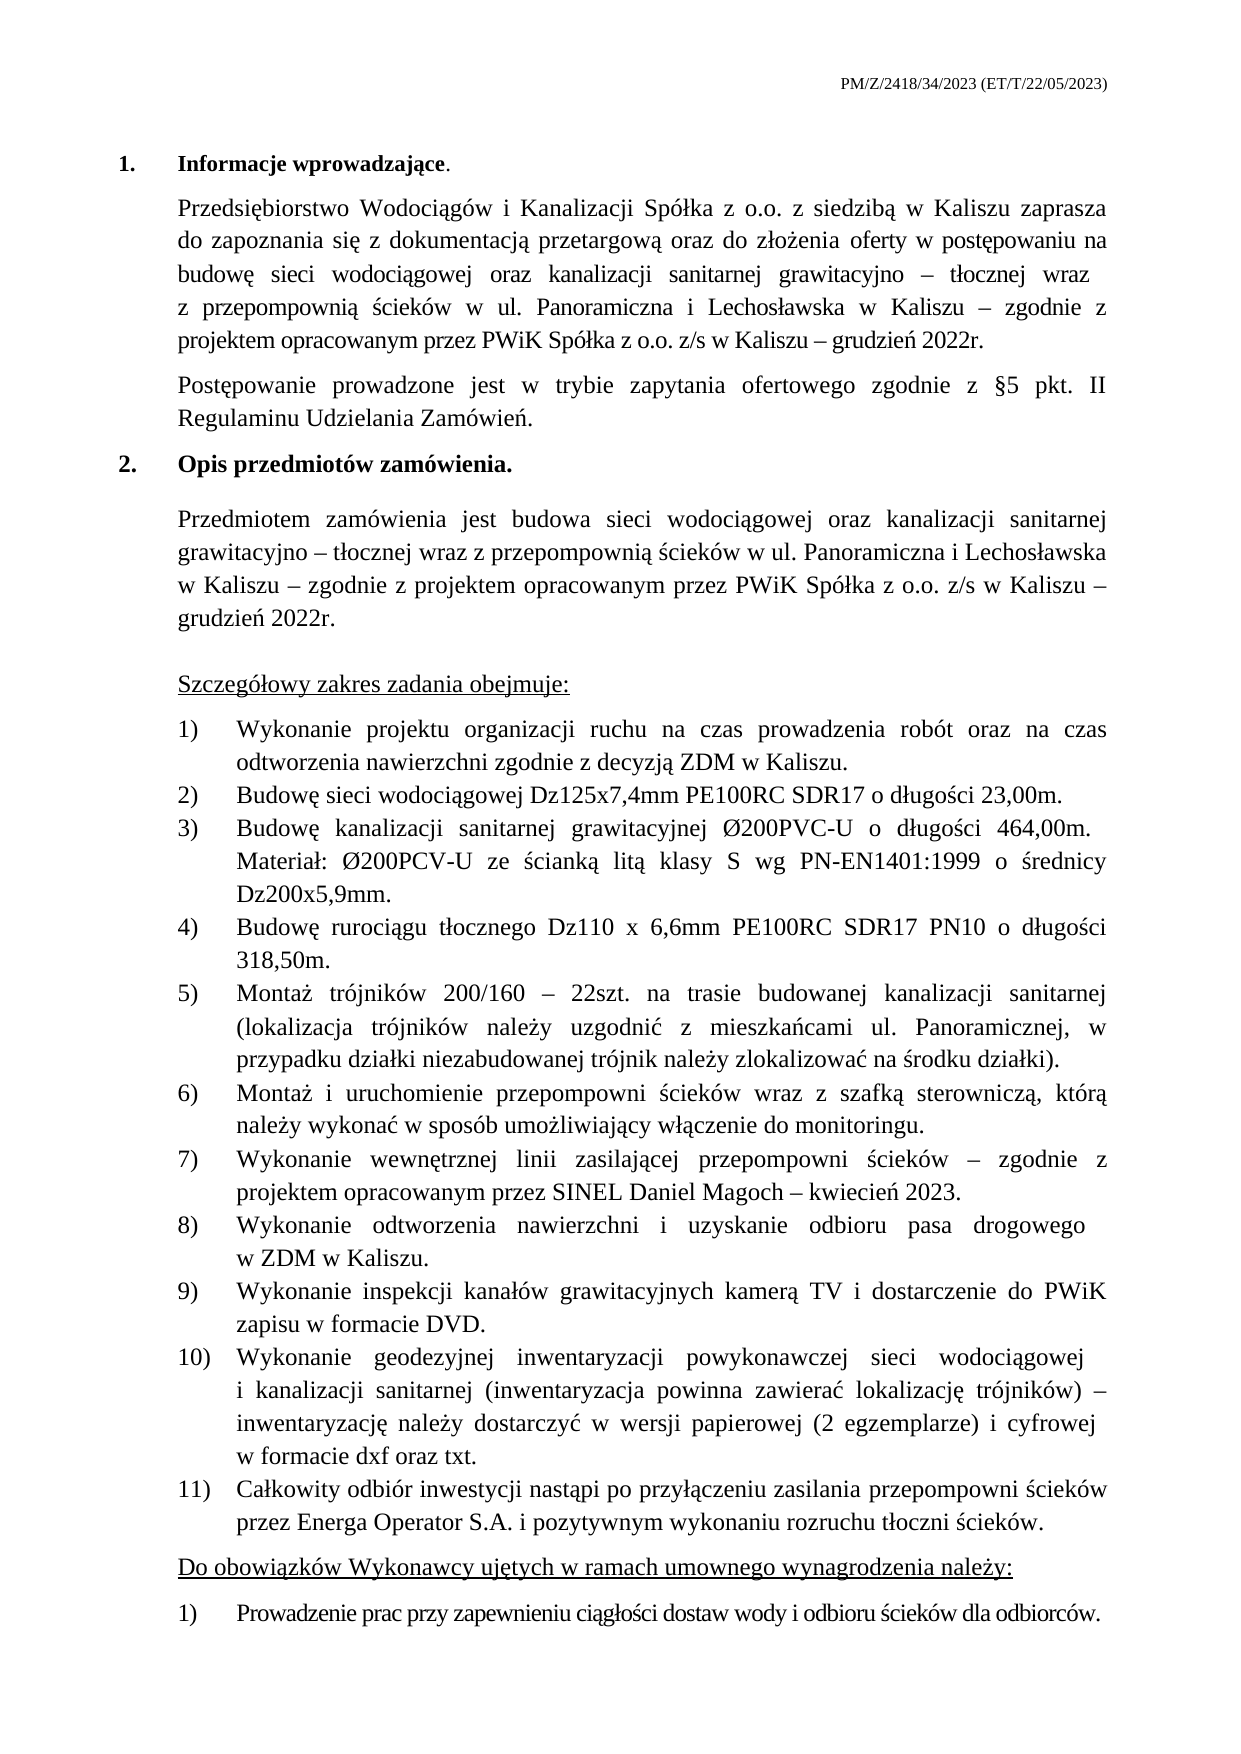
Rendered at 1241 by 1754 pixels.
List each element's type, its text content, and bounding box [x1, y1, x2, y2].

list Montaż i uruchomienie przepompowni ścieków wraz z szafką sterowniczą, którą należy wykonać w sposób umożliwiający włączenie do monitoringu. [177, 1078, 1107, 1139]
list Budowę kanalizacji sanitarnej grawitacyjnej Ø200PVC-U o długości 464,00m. Materiał: Ø200PCV-U ze ścianką litą klasy S wg PN-EN1401:1999 o średnicy Dz200x5,9mm. [177, 813, 1107, 908]
list Wykonanie odtworzenia nawierzchni i uzyskanie odbioru pasa drogowego w ZDM w Kaliszu. [177, 1210, 1107, 1271]
list Wykonanie projektu organizacji ruchu na czas prowadzenia robót oraz na czas odtworzenia nawierzchni zgodnie z decyzją ZDM w Kaliszu. [177, 714, 1107, 776]
list Do obowiązków Wykonawcy ujętych w ramach umownego wynagrodzenia należy: [177, 1552, 1107, 1581]
list Przedmiotem zamówienia jest budowa sieci wodociągowej oraz kanalizacji sanitarnej grawitacyjno – tłocznej wraz z przepompownią ścieków w ul. Panoramiczna i Lechosławska w Kaliszu – zgodnie z projektem opracowanym przez PWiK Spółka z o.o. z/s w Kaliszu – grudzień 2022r. [177, 504, 1107, 632]
list Wykonanie geodezyjnej inwentaryzacji powykonawczej sieci wodociągowej i kanalizacji sanitarnej (inwentaryzacja powinna zawierać lokalizację trójników) – inwentaryzację należy dostarczyć w wersji papierowej (2 egzemplarze) i cyfrowej w formacie dxf oraz txt. [177, 1342, 1107, 1469]
text Postępowanie prowadzone jest w trybie zapytania ofertowego zgodnie z §5 pkt. II Regulaminu Udzielania Zamówień. [177, 370, 1107, 432]
list Wykonanie inspekcji kanałów grawitacyjnych kamerą TV i dostarczenie do PWiK zapisu w formacie DVD. [177, 1276, 1107, 1337]
list Wykonanie wewnętrznej linii zasilającej przepompowni ścieków – zgodnie z projektem opracowanym przez SINEL Daniel Magoch – kwiecień 2023. [177, 1144, 1107, 1205]
list Montaż trójników 200/160 – 22szt. na trasie budowanej kanalizacji sanitarnej (lokalizacja trójników należy uzgodnić z mieszkańcami ul. Panoramicznej, w przypadku działki niezabudowanej trójnik należy zlokalizować na środku działki). [177, 978, 1107, 1073]
list Informacje wprowadzające. [118, 150, 1107, 176]
list Budowę rurociągu tłocznego Dz110 x 6,6mm PE100RC SDR17 PN10 o długości 318,50m. [177, 912, 1107, 974]
list Opis przedmiotów zamówienia. [118, 449, 1107, 477]
list Szczegółowy zakres zadania obejmuje: [177, 669, 1107, 698]
list Prowadzenie prac przy zapewnieniu ciągłości dostaw wody i odbioru ścieków dla odbiorców. [177, 1598, 1107, 1627]
list Budowę sieci wodociągowej Dz125x7,4mm PE100RC SDR17 o długości 23,00m. [177, 780, 1107, 809]
text Przedsiębiorstwo Wodociągów i Kanalizacji Spółka z o.o. z siedzibą w Kaliszu zaprasza do zapoznania się z dokumentacją przetargową oraz do złożenia oferty w postępowaniu na budowę sieci wodociągowej oraz kanalizacji sanitarnej grawitacyjno – tłocznej wraz z przepompownią ścieków w ul. Panoramiczna i Lechosławska w Kaliszu – zgodnie z projektem opracowanym przez PWiK Spółka z o.o. z/s w Kaliszu – grudzień 2022r. [177, 193, 1107, 353]
list Całkowity odbiór inwestycji nastąpi po przyłączeniu zasilania przepompowni ścieków przez Energa Operator S.A. i pozytywnym wykonaniu rozruchu tłoczni ścieków. [177, 1474, 1107, 1536]
